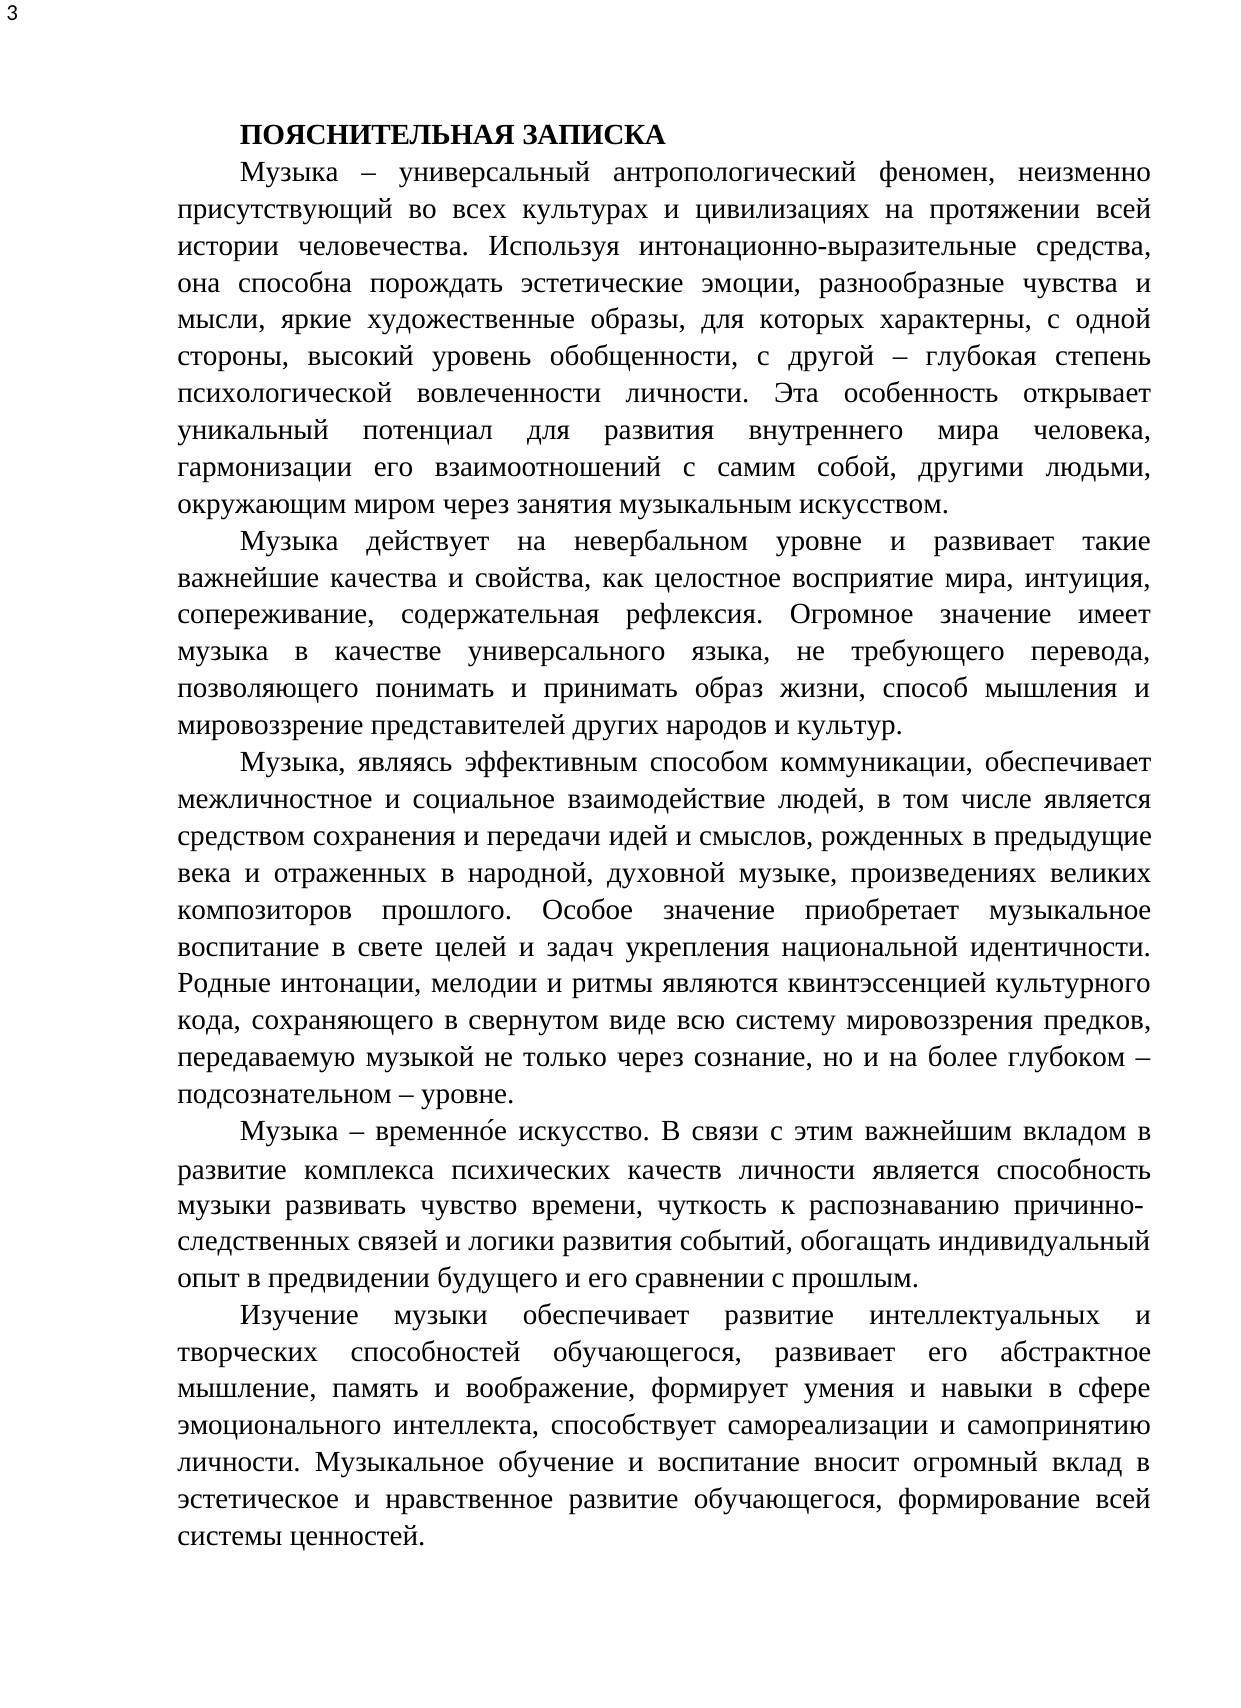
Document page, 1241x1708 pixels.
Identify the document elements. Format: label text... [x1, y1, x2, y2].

text следственных связей и логики развития событий, обогащать индивидуальный опыт в предвидении будущего и его сравнении с прошлым. [177, 1223, 1151, 1293]
text Изучение музыки обеспечивает развитие интеллектуальных и творческих способностей обучающегося, развивает его абстрактное мышление, память и воображение, формирует умения и навыки в сфере эмоционального интеллекта, способствует самореализации и самопринятию личности. Музыкальное обучение и воспитание вносит огромный вклад в эстетическое и нравственное развитие обучающегося, формирование всей системы ценностей. [177, 1297, 1151, 1552]
text Музыка – универсальный антропологический феномен, неизменно присутствующий во всех культурах и цивилизациях на протяжении всей истории человечества. Используя интонационно-выразительные средства, она способна порождать эстетические эмоции, разнообразные чувства и мысли, яркие художественные образы, для которых характерны, с одной стороны, высокий уровень обобщенности, с другой – глубокая степень психологической вовлеченности личности. Эта особенность открывает уникальный потенциал для развития внутреннего мира человека, гармонизации его взаимоотношений с самим собой, другими людьми, окружающим миром через занятия музыкальным искусством. [177, 154, 1152, 519]
text Музыка действует на невербальном уровне и развивает такие важнейшие качества и свойства, как целостное восприятие мира, интуиция, сопереживание, содержательная рефлексия. Огромное значение имеет музыка в качестве универсального языка, не требующего перевода, позволяющего понимать и принимать образ жизни, способ мышления и мировоззрение представителей других народов и культур. [177, 523, 1151, 741]
text Музыка, являясь эффективным способом коммуникации, обеспечивает межличностное и социальное взаимодействие людей, в том числе является средством сохранения и передачи идей и смыслов, рожденных в предыдущие века и отраженных в народной, духовной музыке, произведениях великих композиторов прошлого. Особое значение приобретает музыкальное воспитание в свете целей и задач укрепления национальной идентичности. Родные интонации, мелодии и ритмы являются квинтэссенцией культурного кода, сохраняющего в свернутом виде всю систему мировоззрения предков, передаваемую музыкой не только через сознание, но и на более глубоком – подсознательном – уровне. [177, 744, 1152, 1110]
text Музыка – временно́е искусство. В связи с этим важнейшим вкладом в развитие комплекса психических качеств личности является способность музыки развивать чувство времени, чуткость к распознаванию причинно- [177, 1113, 1152, 1220]
text ПОЯСНИТЕЛЬНАЯ ЗАПИСКА [239, 117, 1163, 151]
